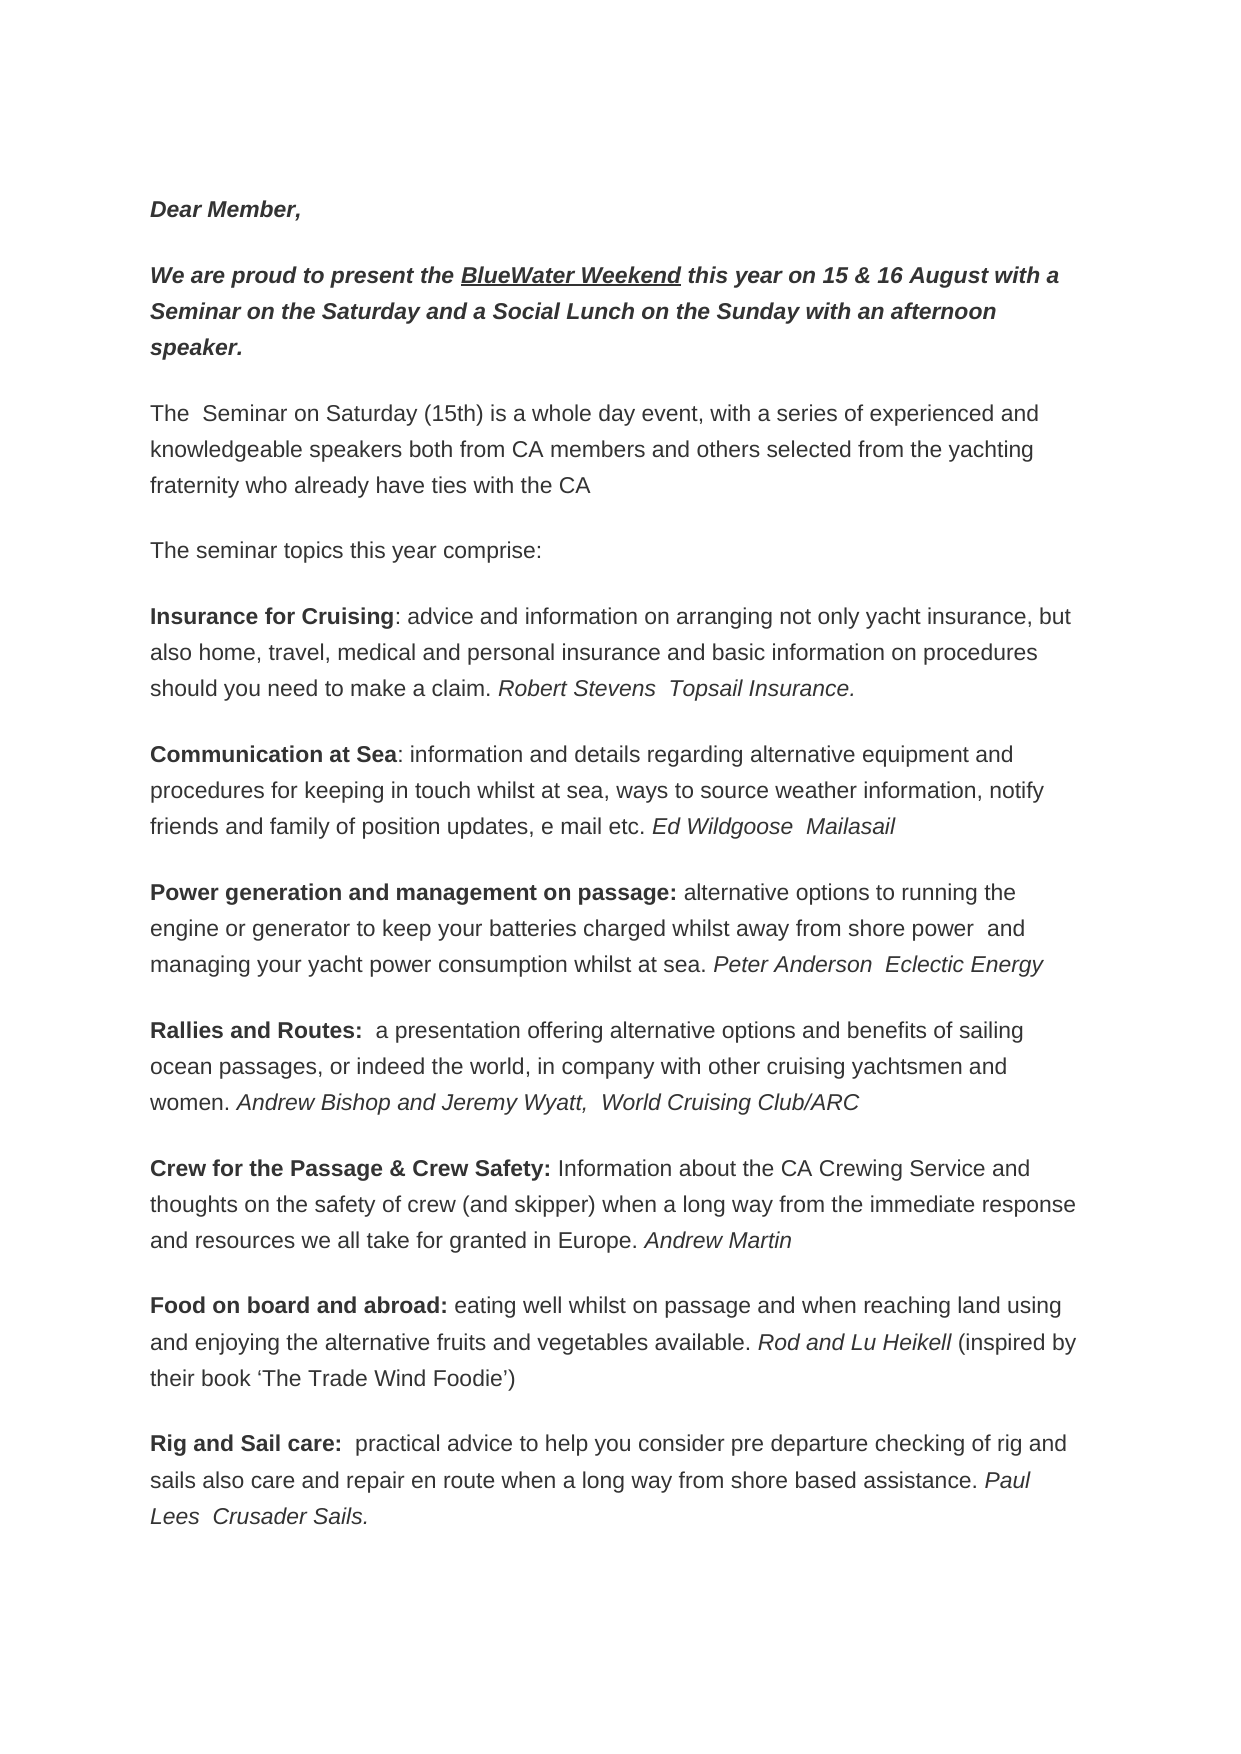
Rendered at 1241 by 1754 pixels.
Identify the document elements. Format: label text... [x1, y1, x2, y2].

text Insurance for Cruising: advice and information on arranging not only yacht insurance, but also home, travel, medical and personal insurance and basic information on procedures should you need to make a claim. Robert Stevens Topsail Insurance. [150, 593, 1090, 702]
text Food on board and abroad: eating well whilst on passage and when reaching land using and enjoying the alternative fruits and vegetables available. Rod and Lu Heikell (inspired by their book ‘The Trade Wind Foodie’) [150, 1282, 1090, 1391]
text We are proud to present the BlueWater Weekend this year on 15 & 16 August with a Seminar on the Saturday and a Social Lunch on the Sunday with an afternoon speaker. [150, 252, 1090, 360]
text Rig and Sail care: practical advice to help you consider pre departure checking of rig and sails also care and repair en route when a long way from shore based assistance. Paul Lees Crusader Sails. [150, 1420, 1090, 1529]
text Crew for the Passage & Crew Safety: Information about the CA Crewing Service and thoughts on the safety of crew (and skipper) when a long way from the immediate response and resources we all take for granted in Europe. Andrew Martin [150, 1144, 1090, 1253]
text Communication at Sea: information and details regarding alternative equipment and procedures for keeping in touch whilst at sea, ways to source weather information, notify friends and family of position updates, e mail etc. Ed Wildgoose Mailasail [150, 731, 1090, 839]
text The Seminar on Saturday (15th) is a whole day event, with a series of experienced and knowledgeable speakers both from CA members and others selected from the yachting fraternity who already have ties with the CA [150, 389, 1090, 498]
text Dear Member, [150, 150, 1090, 222]
text Rallies and Routes: a presentation offering alternative options and benefits of sailing ocean passages, or indeed the world, in company with other cruising yachtsmen and women. Andrew Bishop and Jeremy Wyatt, World Cruising Club/ARC [150, 1007, 1090, 1115]
text The seminar topics this year comprise: [150, 527, 1090, 564]
text Power generation and management on passage: alternative options to running the engine or generator to keep your batteries charged whilst away from shore power and managing your yacht power consumption whilst at sea. Peter Anderson Eclectic Energy [150, 869, 1090, 977]
